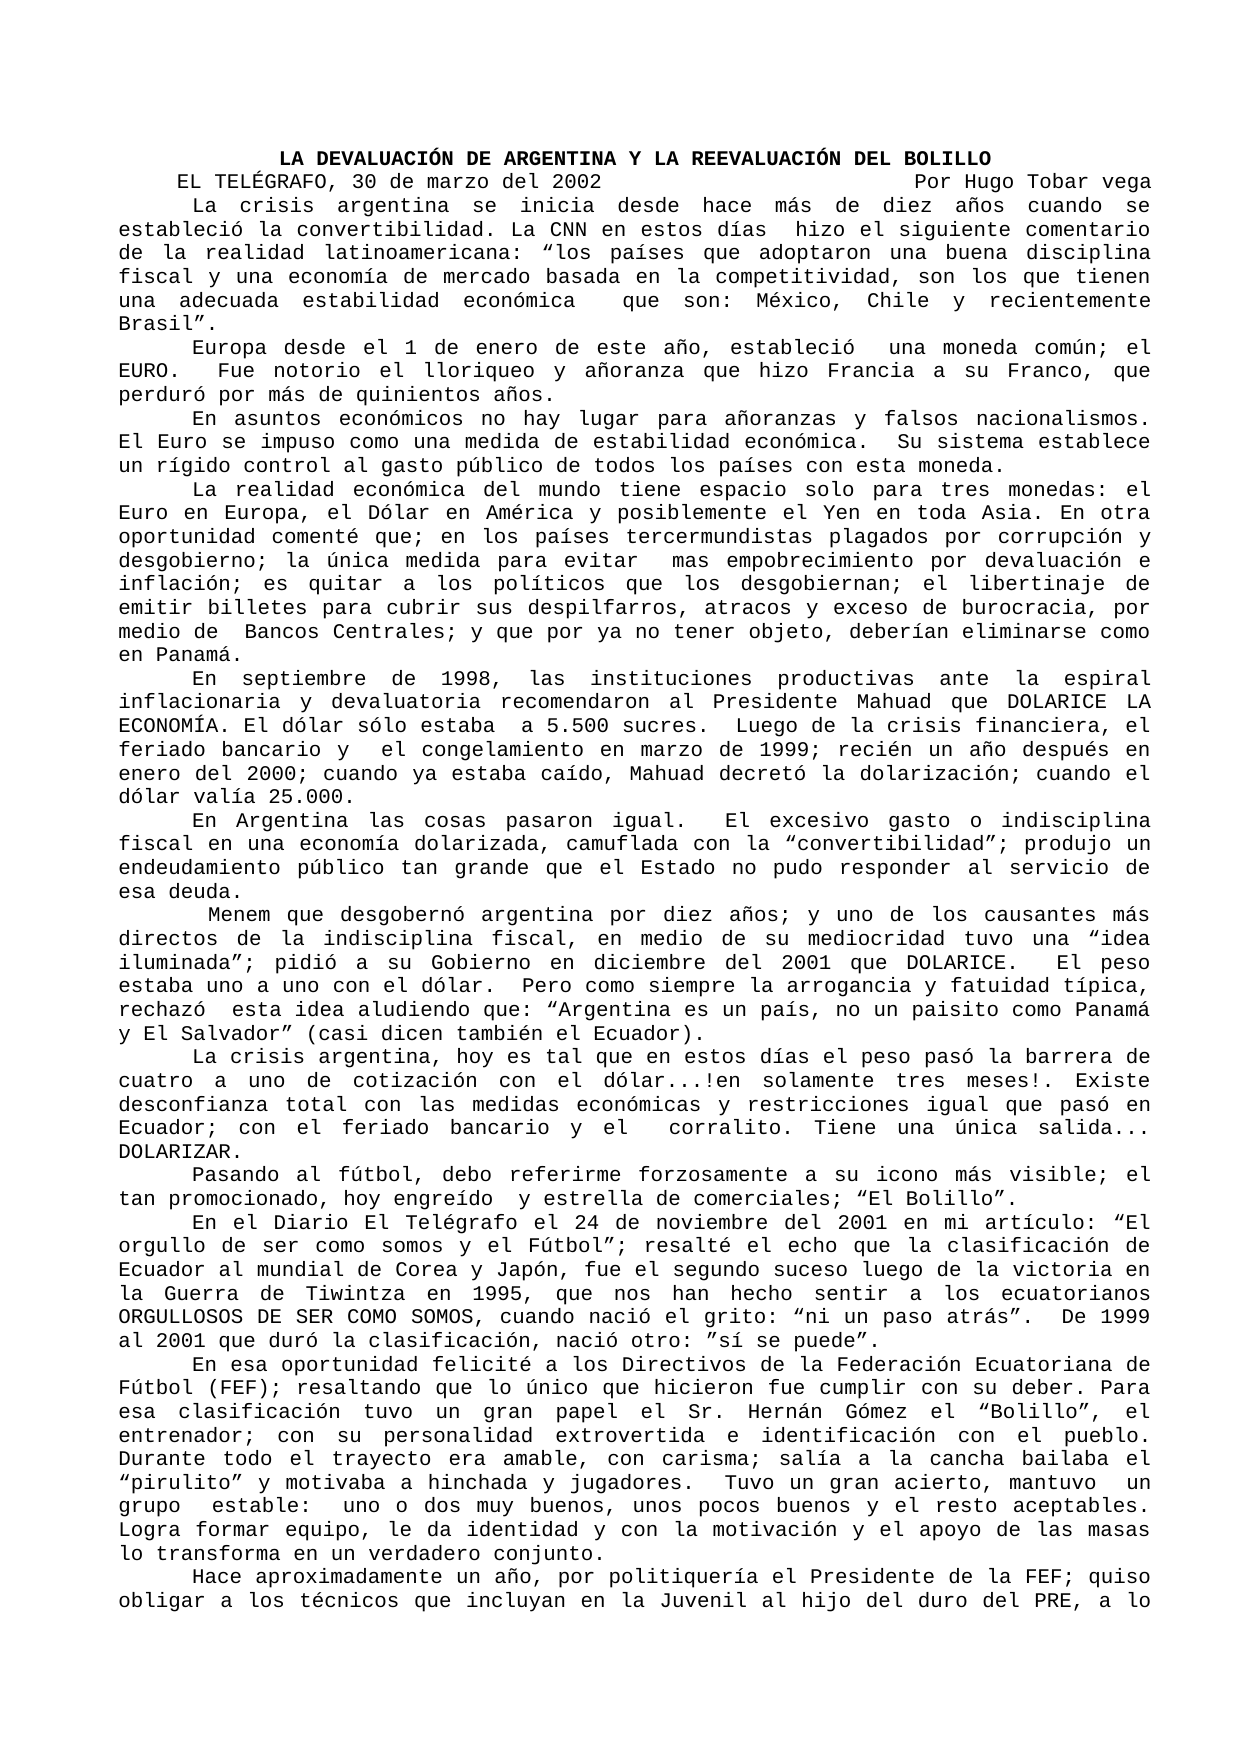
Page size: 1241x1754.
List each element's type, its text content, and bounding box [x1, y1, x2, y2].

text En el Diario El Telégrafo el 24 de noviembre del 2001 en mi artículo: “El orgullo de ser como somos y el Fútbol”; resalté el echo que la clasificación de Ecuador al mundial de Corea y Japón, fue el segundo suceso luego de la victoria en la Guerra de Tiwintza en 1995, que nos han hecho sentir a los ecuatorianos ORGULLOSOS DE SER COMO SOMOS, cuando nació el grito: “ni un paso atrás”. De 1999 al 2001 que duró la clasificación, nació otro: ”sí se puede”. [118, 1212, 1152, 1354]
text Menem que desgobernó argentina por diez años; y uno de los causantes más directos de la indisciplina fiscal, en medio de su mediocridad tuvo una “idea iluminada”; pidió a su Gobierno en diciembre del 2001 que DOLARICE. El peso estaba uno a uno con el dólar. Pero como siempre la arrogancia y fatuidad típica, rechazó esta idea aludiendo que: “Argentina es un país, no un paisito como Panamá y El Salvador” (casi dicen también el Ecuador). [118, 904, 1152, 1046]
title LA DEVALUACIÓN DE ARGENTINA Y LA REEVALUACIÓN DEL BOLILLO [118, 148, 1152, 171]
text En septiembre de 1998, las instituciones productivas ante la espiral inflacionaria y devaluatoria recomendaron al Presidente Mahuad que DOLARICE LA ECONOMÍA. El dólar sólo estaba a 5.500 sucres. Luego de la crisis financiera, el feriado bancario y el congelamiento en marzo de 1999; recién un año después en enero del 2000; cuando ya estaba caído, Mahuad decretó la dolarización; cuando el dólar valía 25.000. [118, 668, 1152, 810]
text Europa desde el 1 de enero de este año, estableció una moneda común; el EURO. Fue notorio el lloriqueo y añoranza que hizo Francia a su Franco, que perduró por más de quinientos años. [118, 337, 1152, 408]
text La crisis argentina se inicia desde hace más de diez años cuando se estableció la convertibilidad. La CNN en estos días hizo el siguiente comentario de la realidad latinoamericana: “los países que adoptaron una buena disciplina fiscal y una economía de mercado basada en la competitividad, son los que tienen una adecuada estabilidad económica que son: México, Chile y recientemente Brasil”. [118, 195, 1152, 337]
text En asuntos económicos no hay lugar para añoranzas y falsos nacionalismos. El Euro se impuso como una medida de estabilidad económica. Su sistema establece un rígido control al gasto público de todos los países con esta moneda. [118, 408, 1152, 479]
text Pasando al fútbol, debo referirme forzosamente a su icono más visible; el tan promocionado, hoy engreído y estrella de comerciales; “El Bolillo”. [118, 1164, 1152, 1212]
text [118, 1566, 1152, 1614]
text EL TELÉGRAFO, 30 de marzo del 2002 Por Hugo Tobar vega [118, 171, 1152, 195]
text La crisis argentina, hoy es tal que en estos días el peso pasó la barrera de cuatro a uno de cotización con el dólar...!en solamente tres meses!. Existe desconfianza total con las medidas económicas y restricciones igual que pasó en Ecuador; con el feriado bancario y el corralito. Tiene una única salida... DOLARIZAR. [118, 1046, 1152, 1164]
text En Argentina las cosas pasaron igual. El excesivo gasto o indisciplina fiscal en una economía dolarizada, camuflada con la “convertibilidad”; produjo un endeudamiento público tan grande que el Estado no pudo responder al servicio de esa deuda. [118, 810, 1152, 904]
text En esa oportunidad felicité a los Directivos de la Federación Ecuatoriana de Fútbol (FEF); resaltando que lo único que hicieron fue cumplir con su deber. Para esa clasificación tuvo un gran papel el Sr. Hernán Gómez el “Bolillo”, el entrenador; con su personalidad extrovertida e identificación con el pueblo. Durante todo el trayecto era amable, con carisma; salía a la cancha bailaba el “pirulito” y motivaba a hinchada y jugadores. Tuvo un gran acierto, mantuvo un grupo estable: uno o dos muy buenos, unos pocos buenos y el resto aceptables. Logra formar equipo, le da identidad y con la motivación y el apoyo de las masas lo transforma en un verdadero conjunto. [118, 1354, 1152, 1566]
text La realidad económica del mundo tiene espacio solo para tres monedas: el Euro en Europa, el Dólar en América y posiblemente el Yen en toda Asia. En otra oportunidad comenté que; en los países tercermundistas plagados por corrupción y desgobierno; la única medida para evitar mas empobrecimiento por devaluación e inflación; es quitar a los políticos que los desgobiernan; el libertinaje de emitir billetes para cubrir sus despilfarros, atracos y exceso de burocracia, por medio de Bancos Centrales; y que por ya no tener objeto, deberían eliminarse como en Panamá. [118, 479, 1152, 668]
